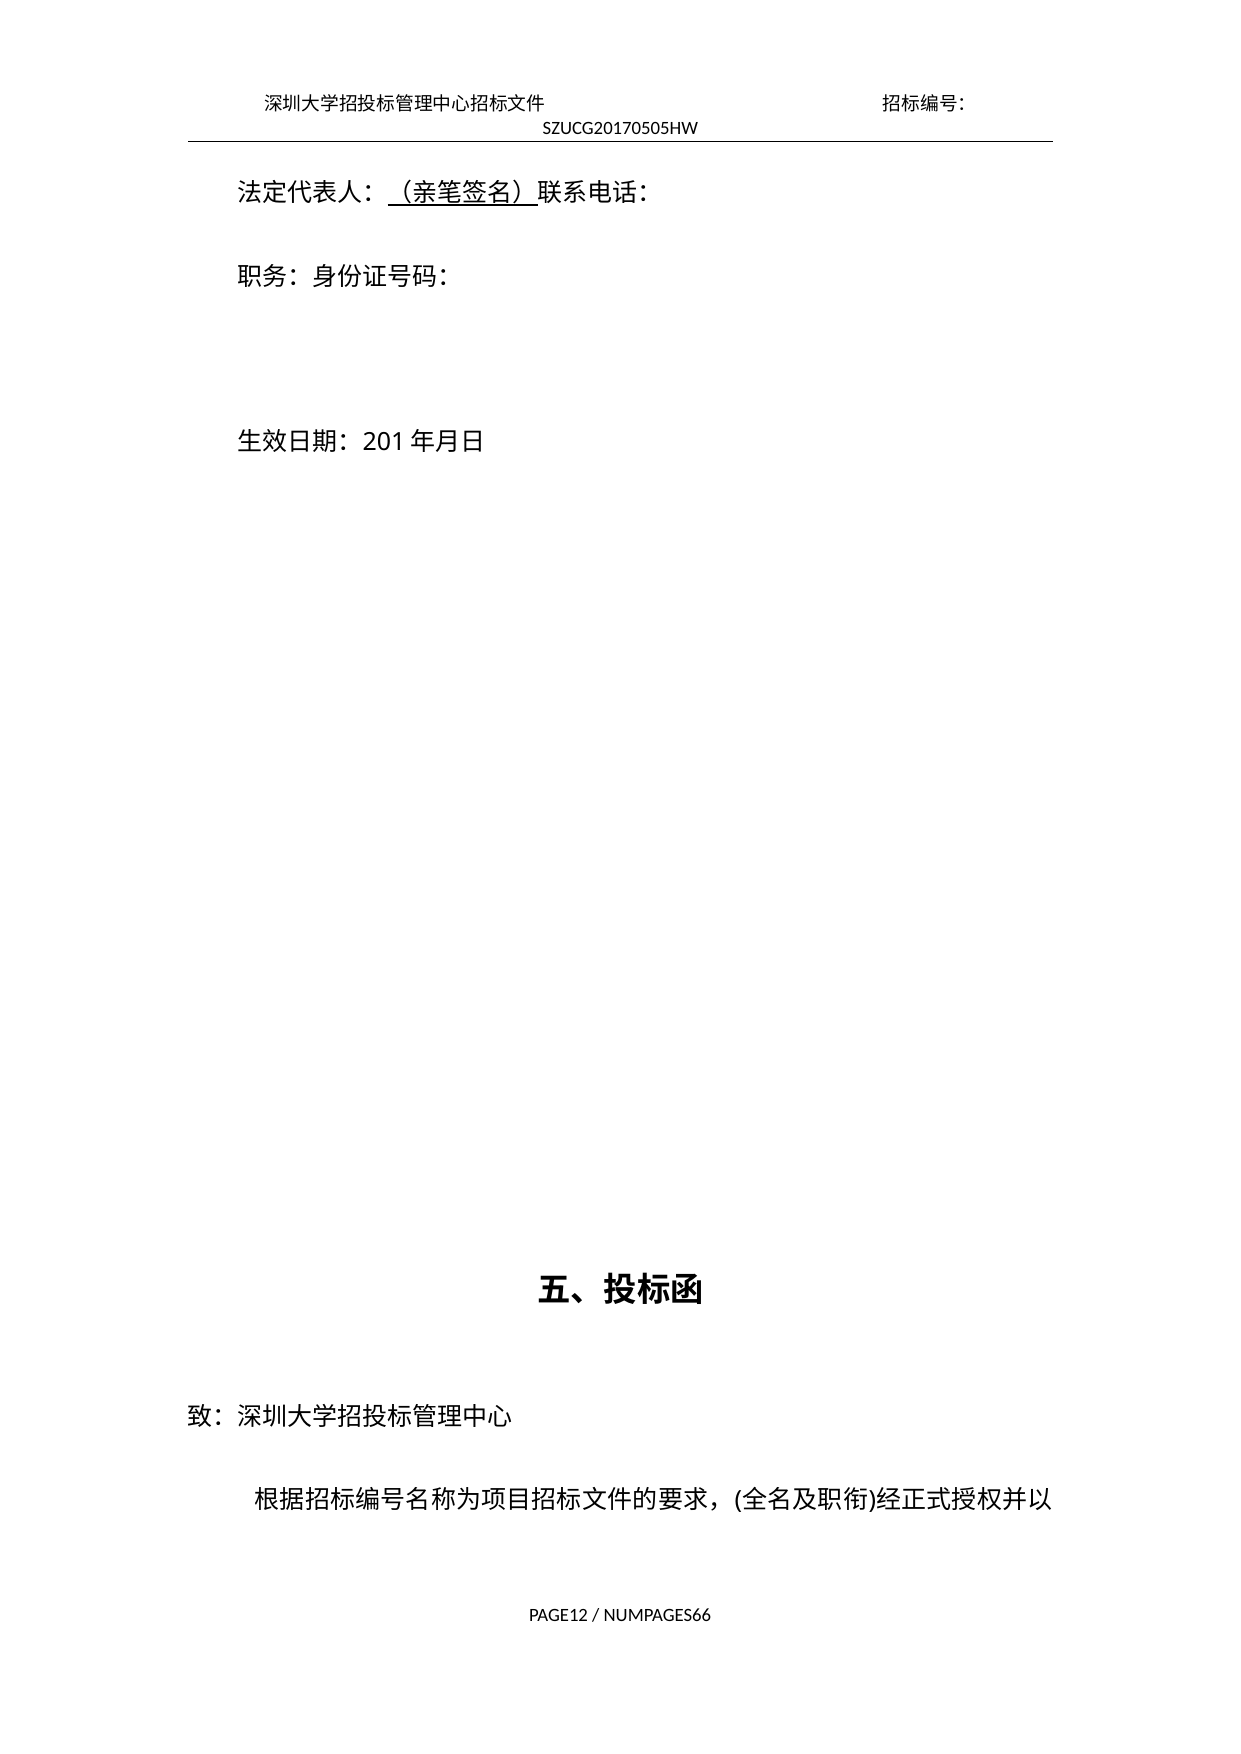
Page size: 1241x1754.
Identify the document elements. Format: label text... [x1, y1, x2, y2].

text 生效日期：201年月日 [187, 407, 1053, 472]
text 职务：身份证号码： [187, 242, 1053, 307]
text 法定代表人：（亲笔签名）联系电话： [187, 158, 1053, 223]
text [202, 1465, 1053, 1530]
text 致：深圳大学招投标管理中心 [187, 1382, 1053, 1447]
subtitle 五、投标函 [187, 1255, 1053, 1320]
